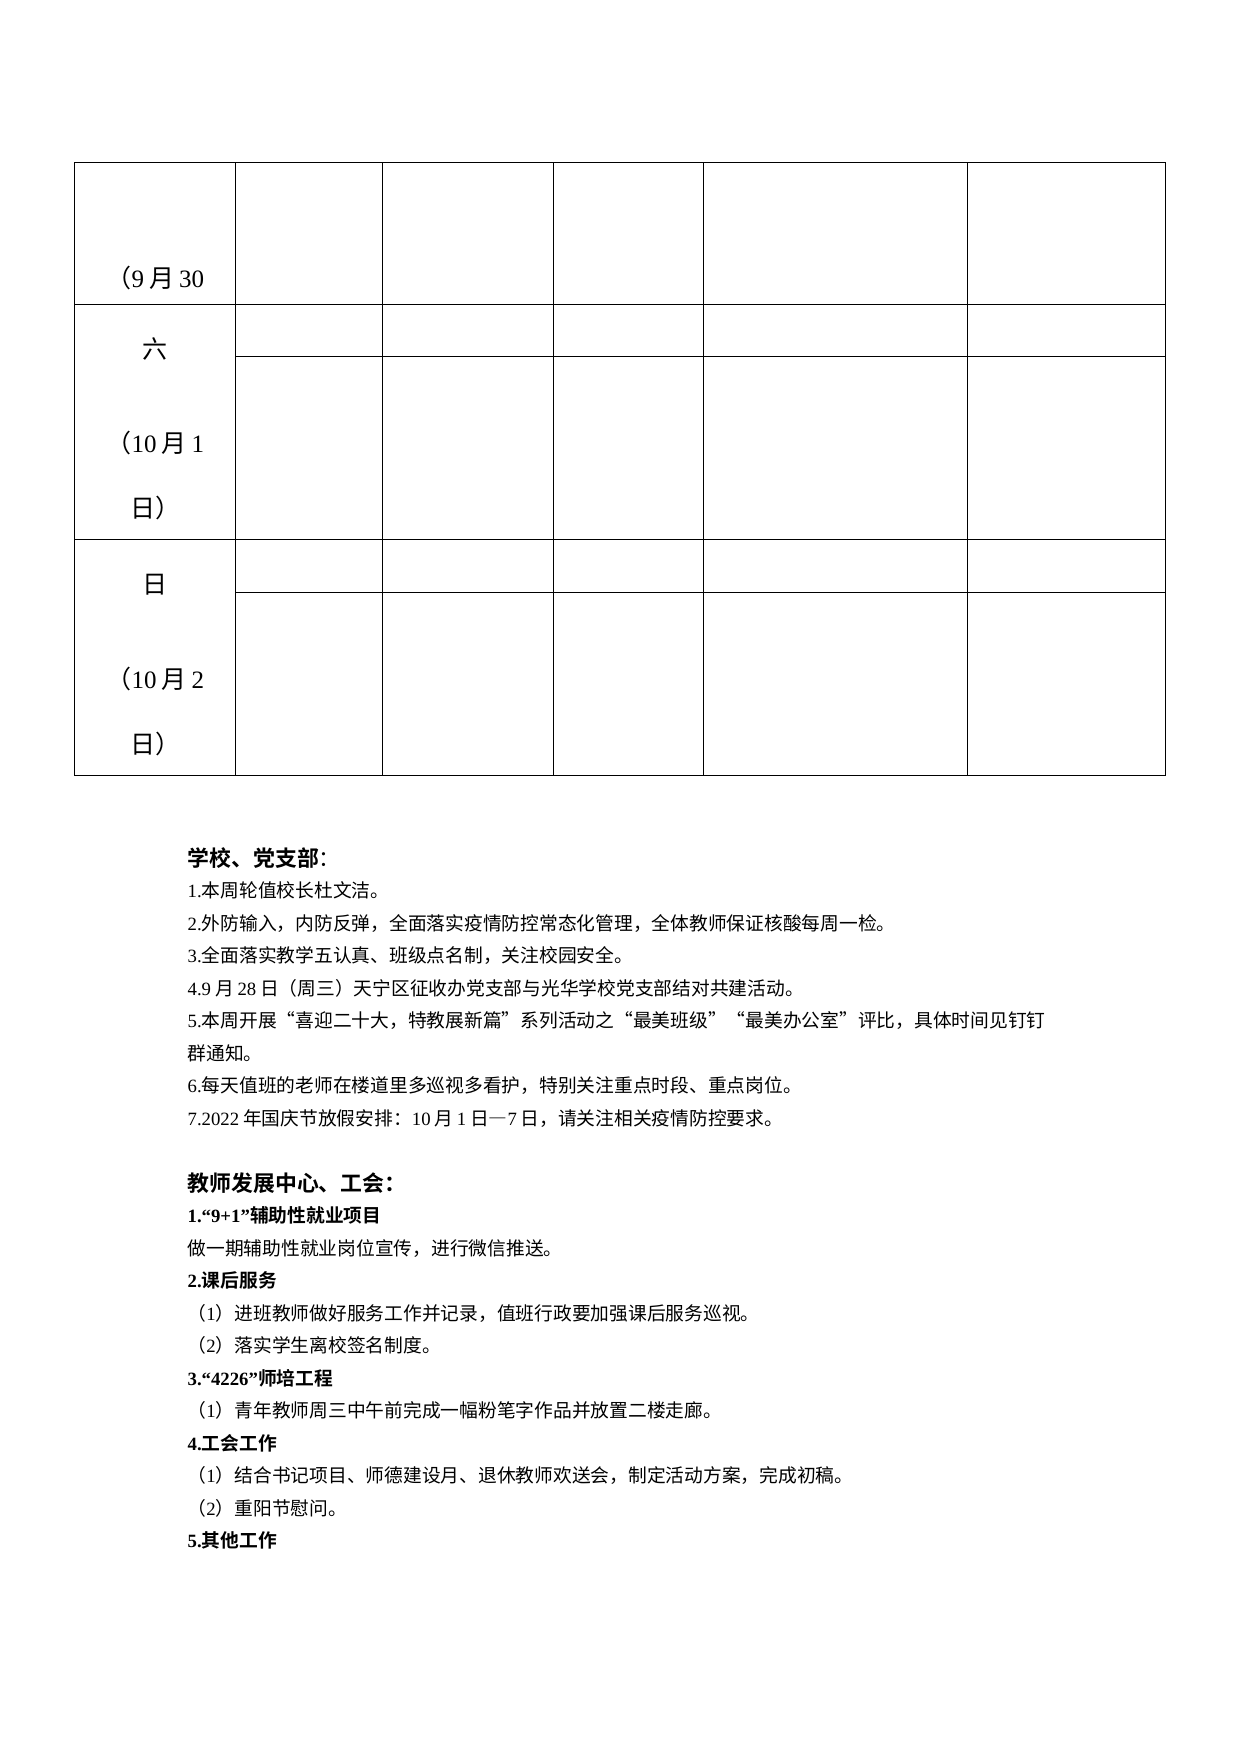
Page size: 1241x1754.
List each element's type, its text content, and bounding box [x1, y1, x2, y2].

text 教师发展中心、工会： [187, 1166, 1053, 1198]
list 5.其他工作 [187, 1523, 1053, 1556]
list （2）落实学生离校签名制度。 [187, 1328, 1053, 1361]
table_cell [383, 357, 553, 539]
list 7.2022年国庆节放假安排：10月1日—7日，请关注相关疫情防控要求。 [187, 1101, 1053, 1133]
table_cell [554, 357, 703, 539]
table_cell [383, 593, 553, 775]
list 5.本周开展“喜迎二十大，特教展新篇”系列活动之“最美班级”“最美办公室”评比，具体时间见钉钉群通知。 [187, 1003, 1053, 1068]
list 3.“4226”师培工程 [187, 1361, 1053, 1393]
table_cell [704, 593, 967, 775]
list 2.外防输入，内防反弹，全面落实疫情防控常态化管理，全体教师保证核酸每周一检。 [187, 906, 1053, 938]
table_cell [554, 163, 703, 303]
list （1）结合书记项目、师德建设月、退休教师欢送会，制定活动方案，完成初稿。 [187, 1458, 1053, 1491]
table_cell [236, 305, 382, 356]
list 4.9月28日（周三）天宁区征收办党支部与光华学校党支部结对共建活动。 [187, 971, 1053, 1003]
list （1）进班教师做好服务工作并记录，值班行政要加强课后服务巡视。 [187, 1296, 1053, 1328]
list （1）青年教师周三中午前完成一幅粉笔字作品并放置二楼走廊。 [187, 1393, 1053, 1426]
table_cell [554, 593, 703, 775]
list 2.课后服务 [187, 1263, 1053, 1296]
table_cell [704, 305, 967, 356]
list 3.全面落实教学五认真、班级点名制，关注校园安全。 [187, 938, 1053, 971]
table_cell [383, 305, 553, 356]
list 4.工会工作 [187, 1426, 1053, 1458]
table_cell [704, 540, 967, 592]
table_cell [968, 357, 1165, 539]
table_cell [704, 163, 967, 303]
list （2）重阳节慰问。 [187, 1491, 1053, 1523]
table_cell [236, 593, 382, 775]
text 学校、党支部： [187, 841, 1053, 873]
table_cell [554, 540, 703, 592]
table_cell [383, 540, 553, 592]
table_cell 日 （10月2日） [75, 540, 235, 775]
table_cell [236, 163, 382, 303]
table_cell [236, 540, 382, 592]
table_cell [704, 357, 967, 539]
list 6.每天值班的老师在楼道里多巡视多看护，特别关注重点时段、重点岗位。 [187, 1068, 1053, 1101]
table_cell [968, 305, 1165, 356]
table_cell [554, 305, 703, 356]
list 做一期辅助性就业岗位宣传，进行微信推送。 [187, 1231, 1053, 1263]
table_cell 六 （10月1日） [75, 305, 235, 539]
list 1.“9+1”辅助性就业项目 [187, 1198, 1053, 1231]
table_cell [236, 357, 382, 539]
table_cell [968, 163, 1165, 303]
list 1.本周轮值校长杜文洁。 [187, 873, 1053, 906]
table_cell [968, 593, 1165, 775]
table_cell [968, 540, 1165, 592]
table_cell [383, 163, 553, 303]
